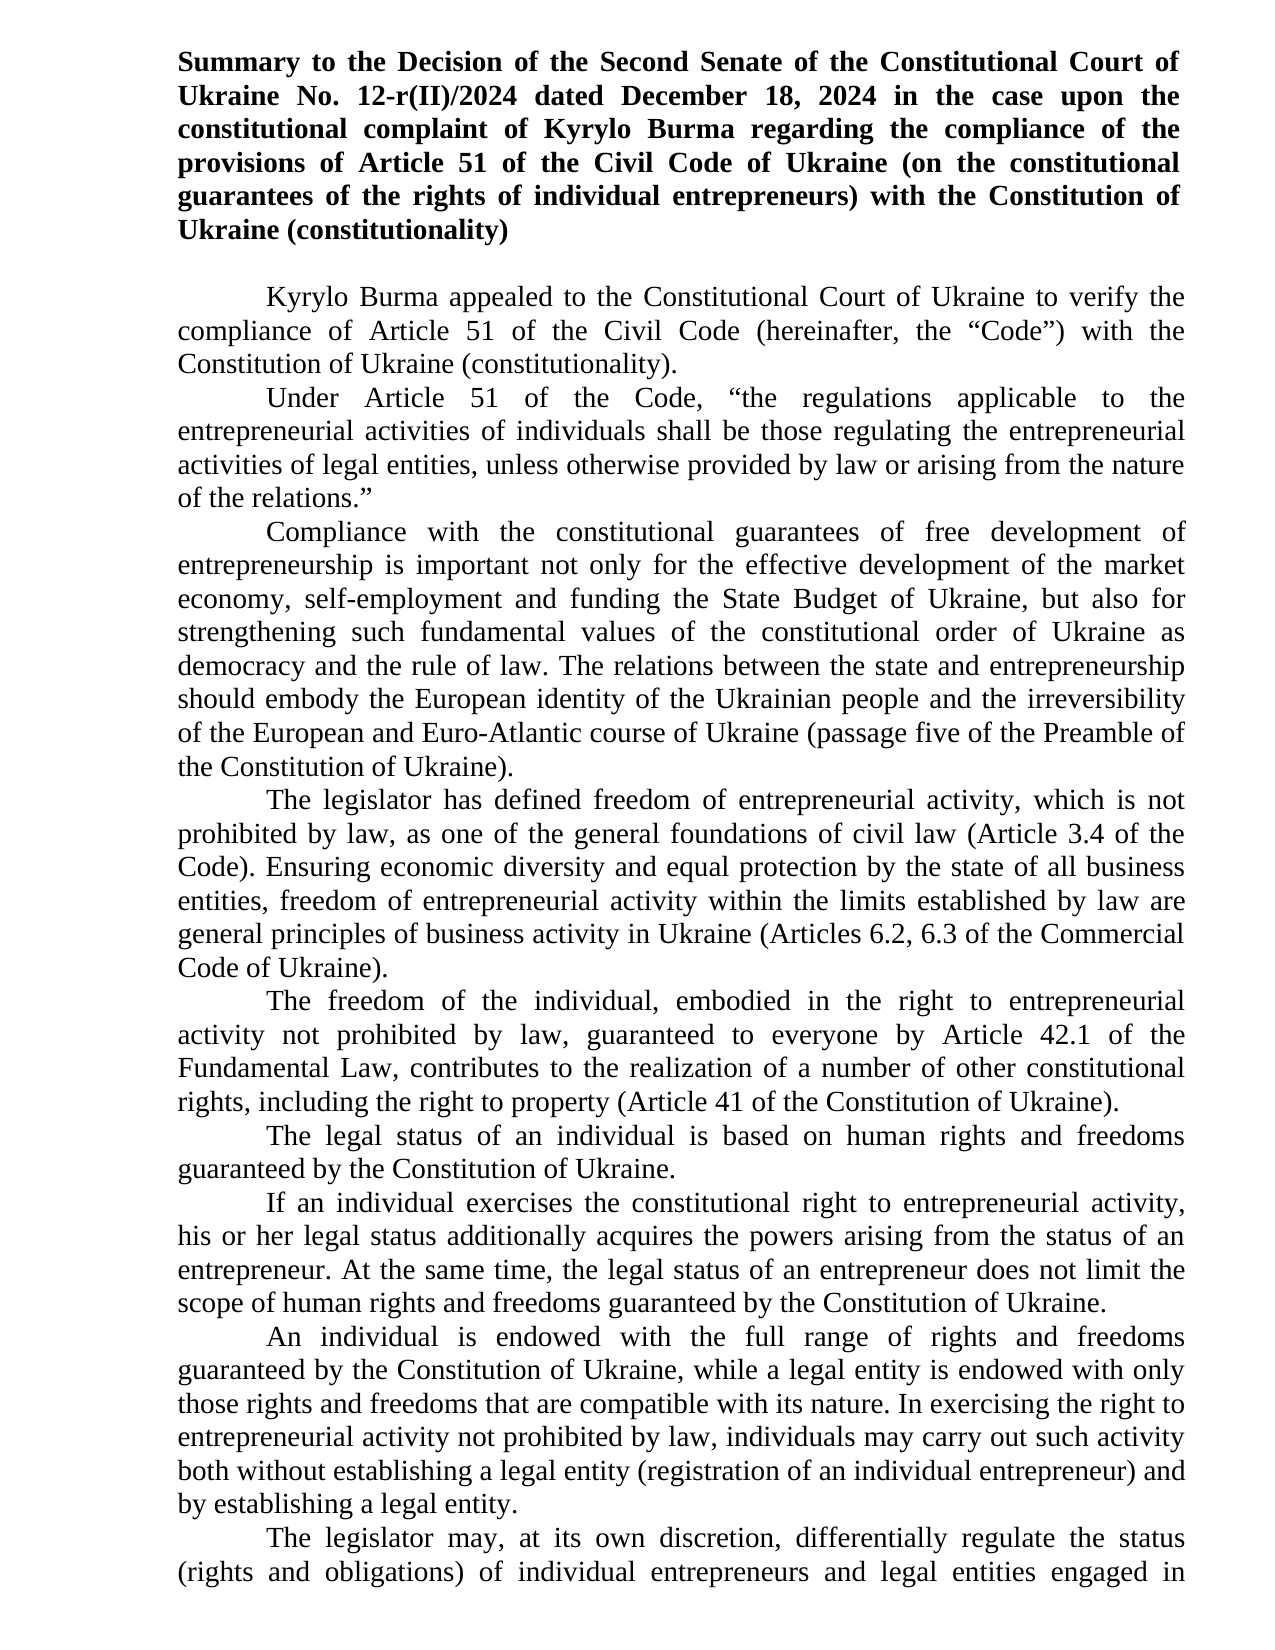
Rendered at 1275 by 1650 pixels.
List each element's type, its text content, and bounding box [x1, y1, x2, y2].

text The legal status of an individual is based on human rights and freedoms guaranteed by the Constitution of Ukraine. [177, 1118, 1186, 1185]
text The legislator has defined freedom of entrepreneurial activity, which is not prohibited by law, as one of the general foundations of civil law (Article 3.4 of the Code). Ensuring economic diversity and equal protection by the state of all business entities, freedom of entrepreneurial activity within the limits established by law are general principles of business activity in Ukraine (Articles 6.2, 6.3 of the Commercial Code of Ukraine). [177, 782, 1186, 983]
text Summary to the Decision of the Second Senate of the Constitutional Court of Ukraine No. 12-r(II)/2024 dated December 18, 2024 in the case upon the constitutional complaint of Kyrylo Burma regarding the compliance of the provisions of Article 51 of the Civil Code of Ukraine (on the constitutional guarantees of the rights of individual entrepreneurs) with the Constitution of Ukraine (constitutionality) [177, 44, 1181, 246]
text Kyrylo Burma appealed to the Constitutional Court of Ukraine to verify the compliance of Article 51 of the Civil Code (hereinafter, the “Code”) with the Constitution of Ukraine (constitutionality). [177, 279, 1186, 380]
text An individual is endowed with the full range of rights and freedoms guaranteed by the Constitution of Ukraine, while a legal entity is endowed with only those rights and freedoms that are compatible with its nature. In exercising the right to entrepreneurial activity not prohibited by law, individuals may carry out such activity both without establishing a legal entity (registration of an individual entrepreneur) and by establishing a legal entity. [177, 1319, 1186, 1520]
text If an individual exercises the constitutional right to entrepreneurial activity, his or her legal status additionally acquires the powers arising from the status of an entrepreneur. At the same time, the legal status of an entrepreneur does not limit the scope of human rights and freedoms guaranteed by the Constitution of Ukraine. [177, 1185, 1186, 1319]
text Compliance with the constitutional guarantees of free development of entrepreneurship is important not only for the effective development of the market economy, self-employment and funding the State Budget of Ukraine, but also for strengthening such fundamental values of the constitutional order of Ukraine as democracy and the rule of law. The relations between the state and entrepreneurship should embody the European identity of the Ukrainian people and the irreversibility of the European and Euro-Atlantic course of Ukraine (passage five of the Preamble of the Constitution of Ukraine). [177, 514, 1186, 782]
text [177, 1520, 1186, 1587]
text The freedom of the individual, embodied in the right to entrepreneurial activity not prohibited by law, guaranteed to everyone by Article 42.1 of the Fundamental Law, contributes to the realization of a number of other constitutional rights, including the right to property (Article 41 of the Constitution of Ukraine). [177, 983, 1186, 1118]
text Under Article 51 of the Code, “the regulations applicable to the entrepreneurial activities of individuals shall be those regulating the entrepreneurial activities of legal entities, unless otherwise provided by law or arising from the nature of the relations.” [177, 380, 1186, 514]
